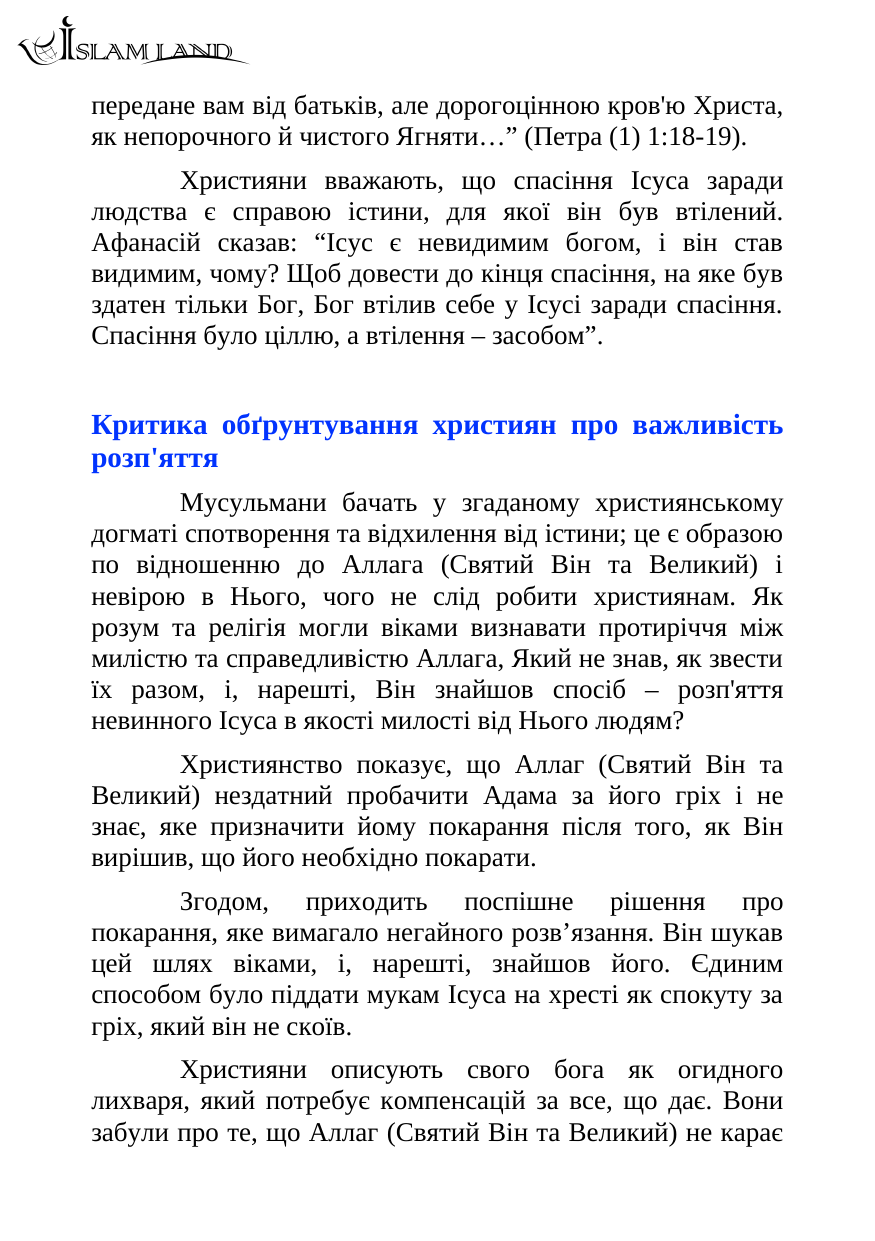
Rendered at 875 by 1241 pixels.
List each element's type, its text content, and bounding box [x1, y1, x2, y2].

text Згодом, приходить поспішне рішення про покарання, яке вимагало негайного розв’язання. Він шукав цей шлях віками, і, нарешті, знайшов його. Єдиним способом було піддати мукам Ісуса на хресті як спокуту за гріх, який він не скоїв. [91, 885, 784, 1041]
picture [17, 16, 251, 65]
text Християнство показує, що Аллаг (Святий Він та Великий) нездатний пробачити Адама за його гріх і не знає, яке призначити йому покарання після того, як Він вирішив, що його необхідно покарати. [91, 748, 784, 873]
subtitle Критика обґрунтування християн про важливість розп'яття [91, 407, 784, 474]
text Християни вважають, що спасіння Ісуса заради людства є справою істини, для якої він був втілений. Афанасій сказав: “Ісус є невидимим богом, і він став видимим, чому? Щоб довести до кінця спасіння, на яке був здатен тільки Бог, Бог втілив себе у Ісусі заради спасіння. Спасіння було ціллю, а втілення – засобом”. [91, 164, 784, 351]
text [91, 89, 784, 151]
text Мусульмани бачать у згаданому християнському догматі спотворення та відхилення від істини; це є образою по відношенню до Аллага (Святий Він та Великий) і невірою в Нього, чого не слід робити християнам. Як розум та релігія могли віками визнавати протиріччя між милістю та справедливістю Аллага, Який не знав, як звести їх разом, і, нарешті, Він знайшов спосіб – розп'яття невинного Ісуса в якості милості від Нього людям? [91, 486, 784, 736]
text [91, 1053, 784, 1147]
